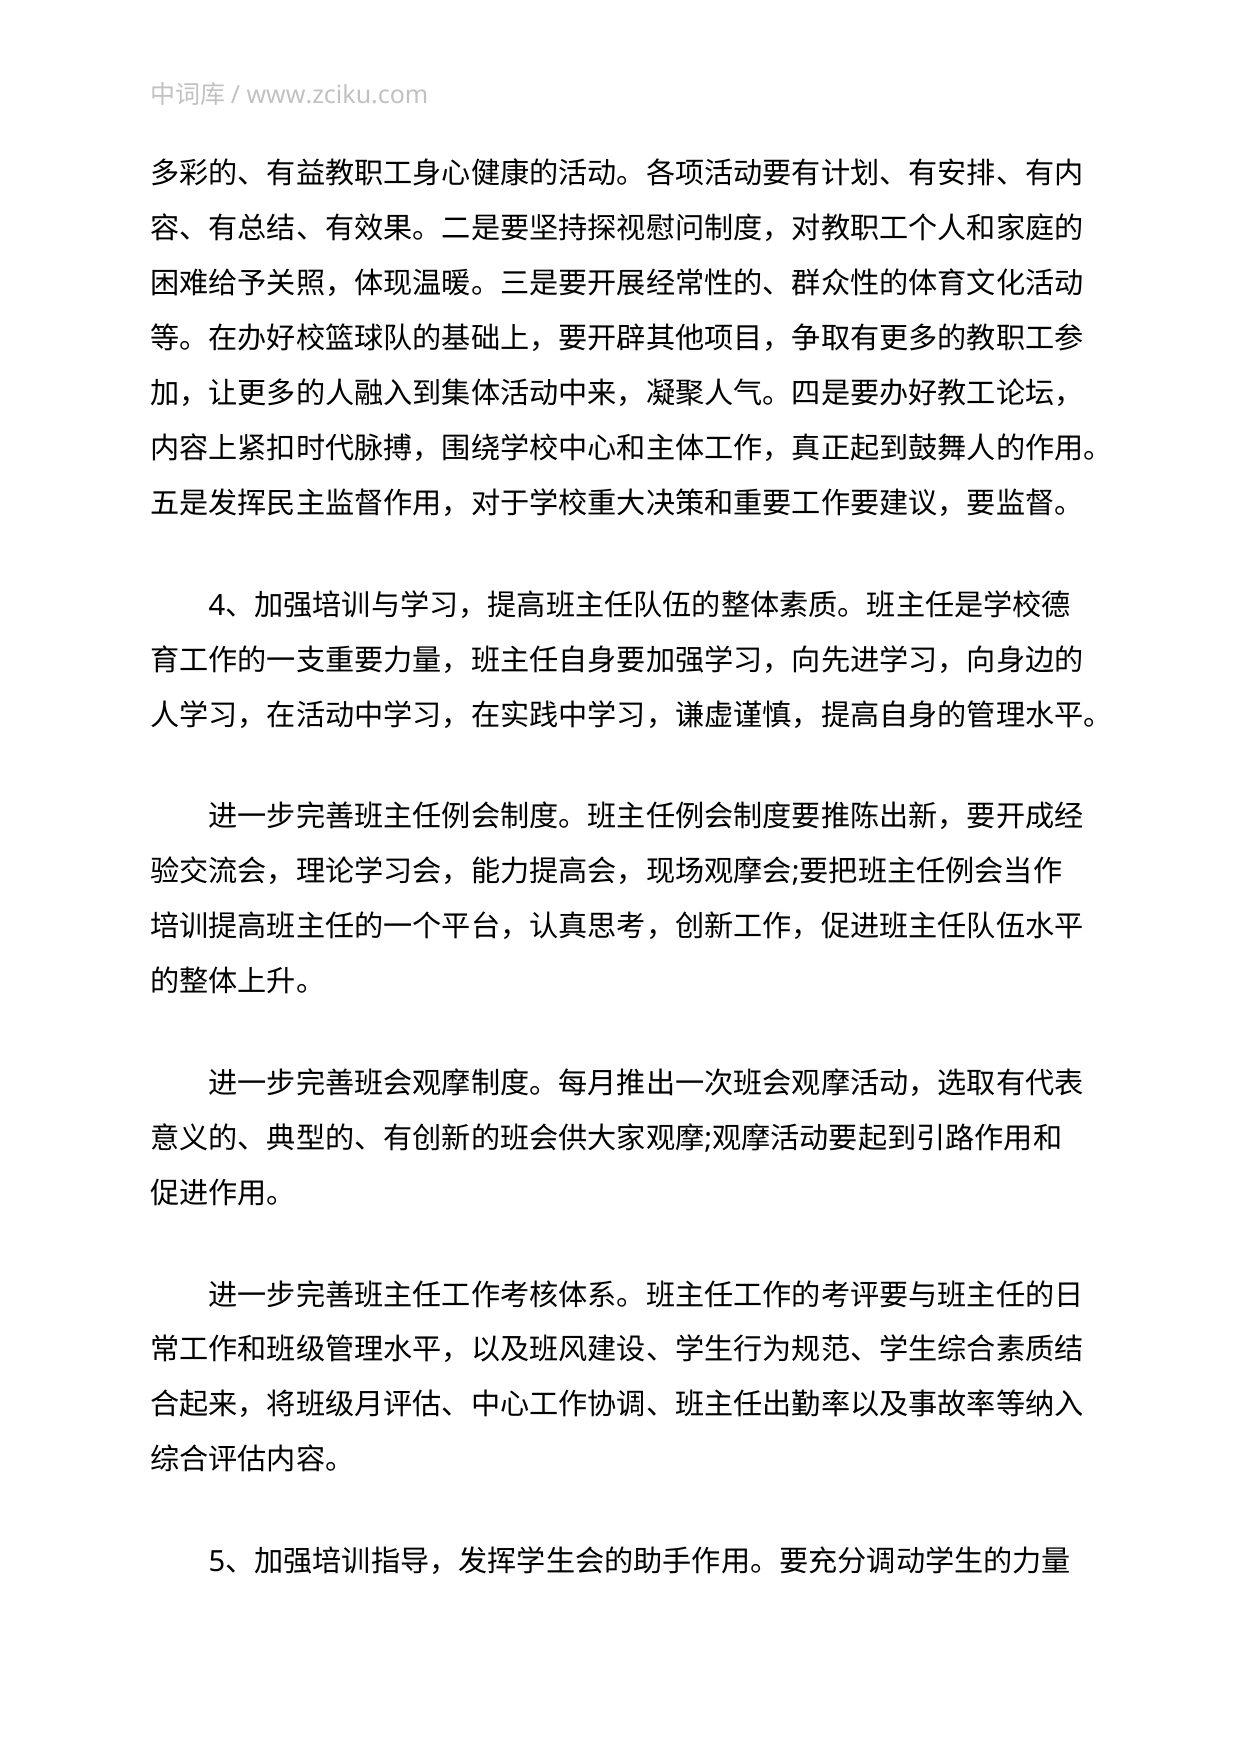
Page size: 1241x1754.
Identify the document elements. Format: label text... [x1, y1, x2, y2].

text 进一步完善班会观摩制度。每月推出一次班会观摩活动，选取有代表意义的、典型的、有创新的班会供大家观摩;观摩活动要起到引路作用和促进作用。 [150, 1059, 1090, 1212]
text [150, 1537, 1090, 1580]
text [150, 150, 1090, 522]
text 进一步完善班主任例会制度。班主任例会制度要推陈出新，要开成经验交流会，理论学习会，能力提高会，现场观摩会;要把班主任例会当作培训提高班主任的一个平台，认真思考，创新工作，促进班主任队伍水平的整体上升。 [150, 793, 1090, 1000]
text 4、加强培训与学习，提高班主任队伍的整体素质。班主任是学校德育工作的一支重要力量，班主任自身要加强学习，向先进学习，向身边的人学习，在活动中学习，在实践中学习，谦虚谨慎，提高自身的管理水平。 [150, 581, 1090, 733]
text 进一步完善班主任工作考核体系。班主任工作的考评要与班主任的日常工作和班级管理水平，以及班风建设、学生行为规范、学生综合素质结合起来，将班级月评估、中心工作协调、班主任出勤率以及事故率等纳入综合评估内容。 [150, 1271, 1090, 1478]
